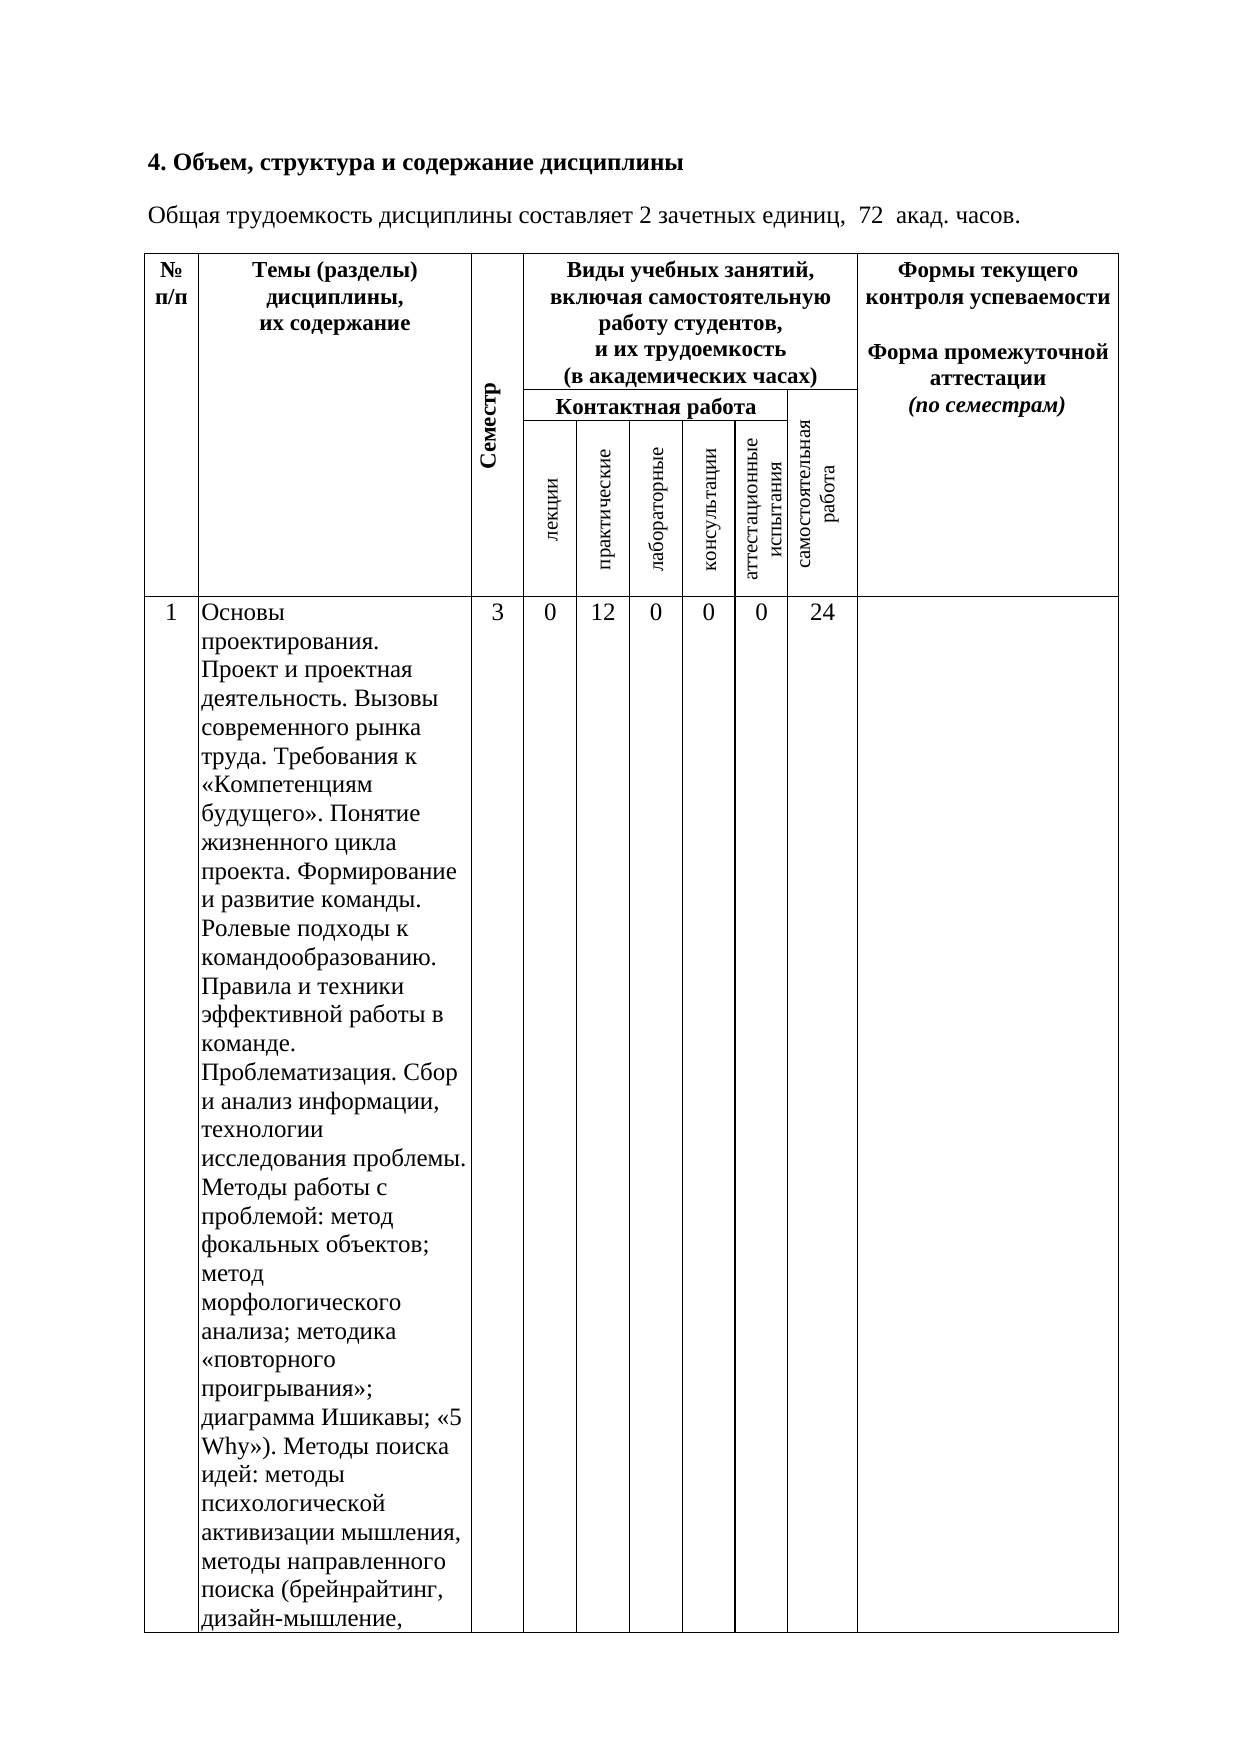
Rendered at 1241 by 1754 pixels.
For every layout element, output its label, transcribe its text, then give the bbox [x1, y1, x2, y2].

text 4. Объем, структура и содержание дисциплины [148, 147, 1122, 176]
table_header Семестр [472, 254, 523, 596]
table_cell 24 [788, 597, 857, 1632]
table_header Виды учебных занятий, включая самостоятельную работу студентов, и их трудоемкость (в академических часах) [524, 254, 857, 389]
table_cell 0 [630, 597, 682, 1632]
table_cell 1 [145, 597, 198, 1632]
table_cell [858, 597, 1118, 1632]
table_cell 12 [577, 597, 629, 1632]
table_header Формы текущего контроля успеваемости Форма промежуточной аттестации (по семестрам) [858, 254, 1118, 596]
table_cell 0 [683, 597, 734, 1632]
table_cell лабораторные [630, 421, 682, 596]
table_cell 0 [736, 597, 787, 1632]
table_cell аттестационные испытания [736, 421, 787, 596]
table_cell Контактная работа [524, 390, 787, 419]
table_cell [199, 597, 471, 1632]
table_cell консультации [683, 421, 734, 596]
table_cell самостоятельная работа [788, 390, 857, 596]
table_cell практические [577, 421, 629, 596]
table_cell 3 [472, 597, 523, 1632]
table_cell 0 [524, 597, 576, 1632]
table_cell лекции [524, 421, 576, 596]
table_header № п/п [145, 254, 198, 596]
table_header Темы (разделы) дисциплины, их содержание [199, 254, 471, 596]
text Общая трудоемкость дисциплины составляет 2 зачетных единиц, 72 акад. часов. [148, 200, 1122, 228]
